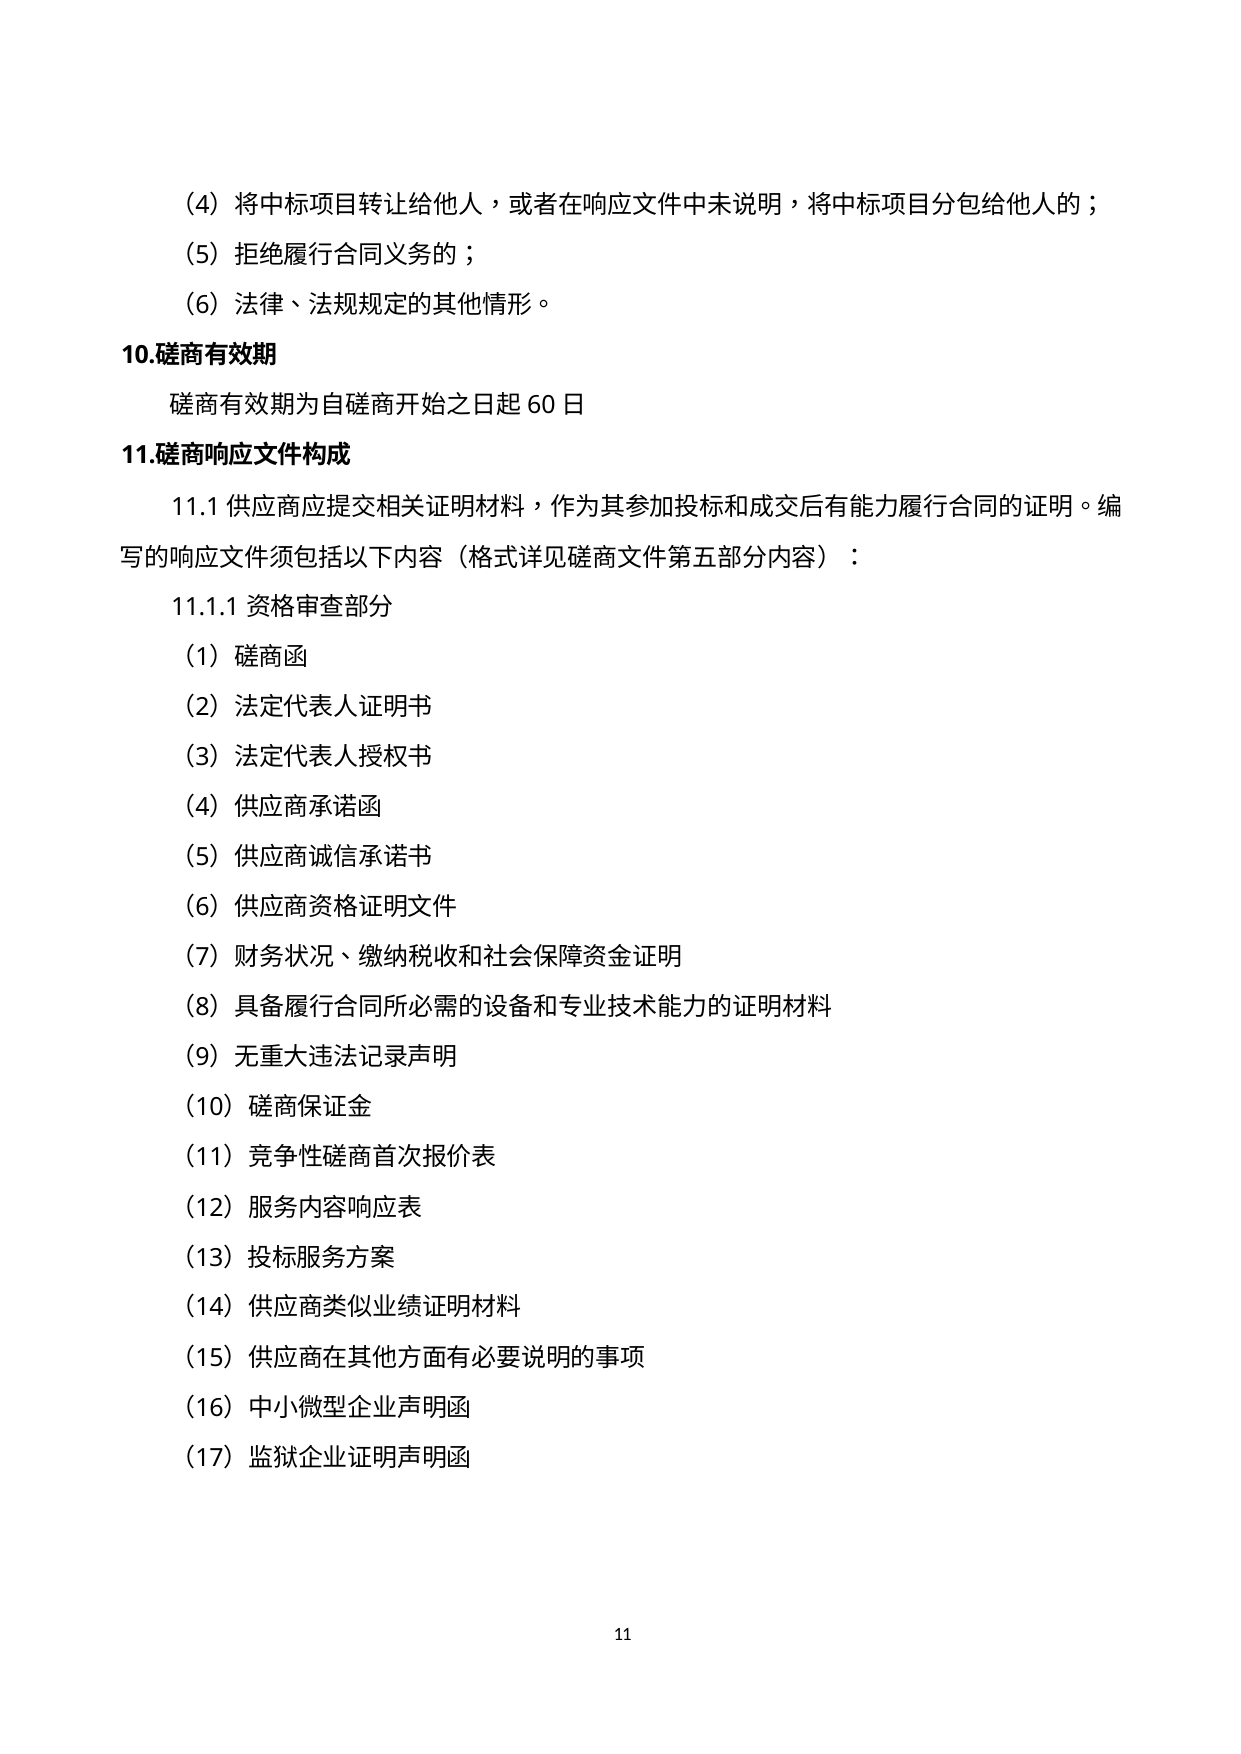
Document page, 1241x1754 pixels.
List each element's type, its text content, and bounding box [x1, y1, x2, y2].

text （4）将中标项目转让给他人，或者在响应文件中未说明，将中标项目分包给他人的； [170, 189, 1124, 220]
text （5）供应商诚信承诺书 [170, 841, 1124, 872]
text （4）供应商承诺函 [170, 791, 1124, 822]
text （14）供应商类似业绩证明材料 [170, 1291, 1124, 1322]
text 10.磋商有效期 [121, 339, 1124, 370]
text （8）具备履行合同所必需的设备和专业技术能力的证明材料 [170, 991, 1124, 1022]
text 磋商有效期为自磋商开始之日起60日 [169, 389, 1124, 420]
text （1）磋商函 [170, 641, 1124, 672]
text （6）法律、法规规定的其他情形。 [170, 289, 1124, 320]
text （13）投标服务方案 [170, 1241, 1124, 1272]
text （6）供应商资格证明文件 [170, 891, 1124, 922]
text （9）无重大违法记录声明 [170, 1041, 1124, 1072]
text 11.1.1 资格审查部分 [171, 591, 1124, 622]
text （15）供应商在其他方面有必要说明的事项 [170, 1341, 1124, 1372]
text （11）竞争性磋商首次报价表 [170, 1141, 1124, 1172]
text （17）监狱企业证明声明函 [170, 1441, 1124, 1472]
text （12）服务内容响应表 [170, 1191, 1124, 1222]
text （5）拒绝履行合同义务的； [170, 239, 1124, 270]
text 11.1 供应商应提交相关证明材料，作为其参加投标和成交后有能力履行合同的证明。编 写的响应文件须包括以下内容（格式详见磋商文件第五部分内容）： [119, 489, 1124, 574]
text （2）法定代表人证明书 [170, 691, 1124, 722]
text （10）磋商保证金 [170, 1091, 1124, 1122]
text （7）财务状况、缴纳税收和社会保障资金证明 [170, 941, 1124, 972]
text （3）法定代表人授权书 [170, 741, 1124, 772]
text （16）中小微型企业声明函 [170, 1391, 1124, 1422]
text 11.磋商响应文件构成 [121, 439, 1124, 470]
